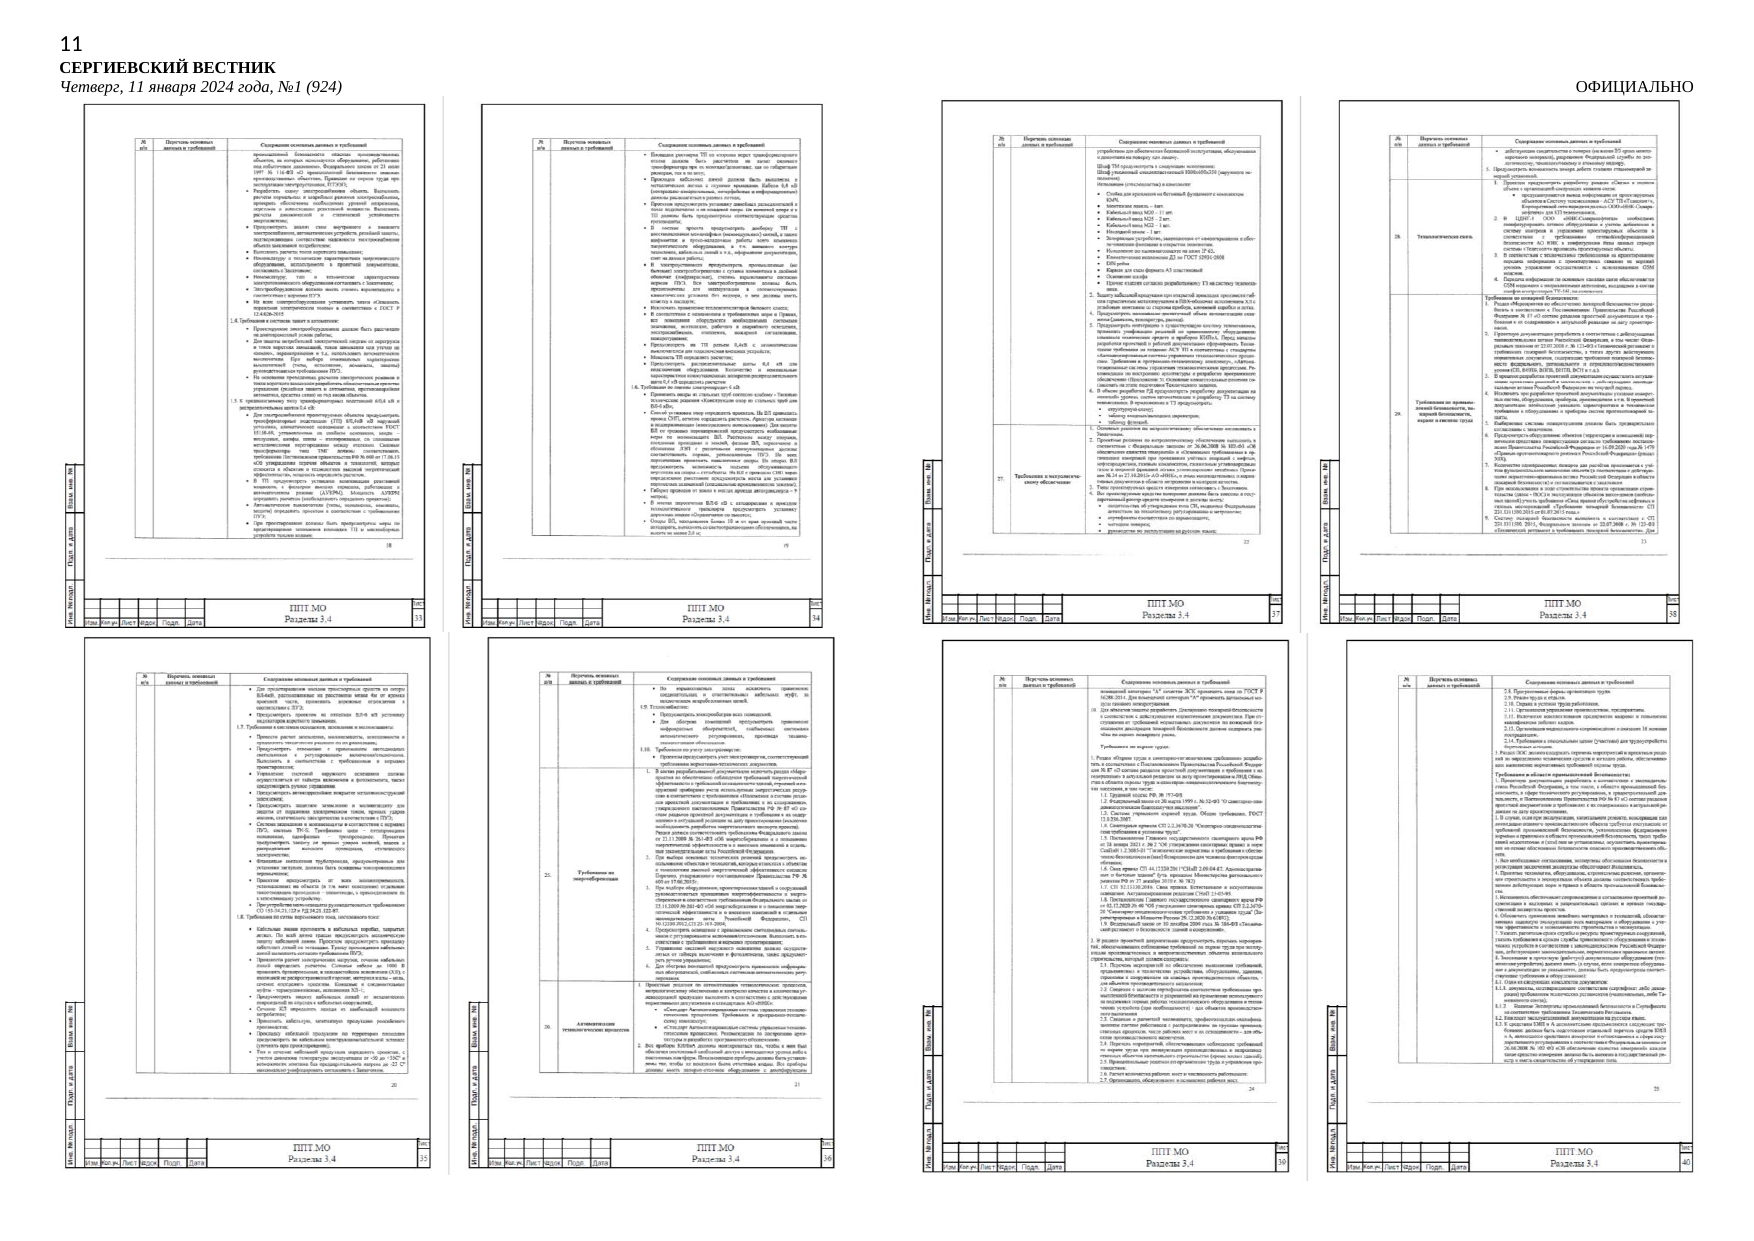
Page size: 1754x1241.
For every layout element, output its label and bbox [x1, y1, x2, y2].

picture [915, 96, 1698, 1181]
picture [59, 96, 842, 1175]
